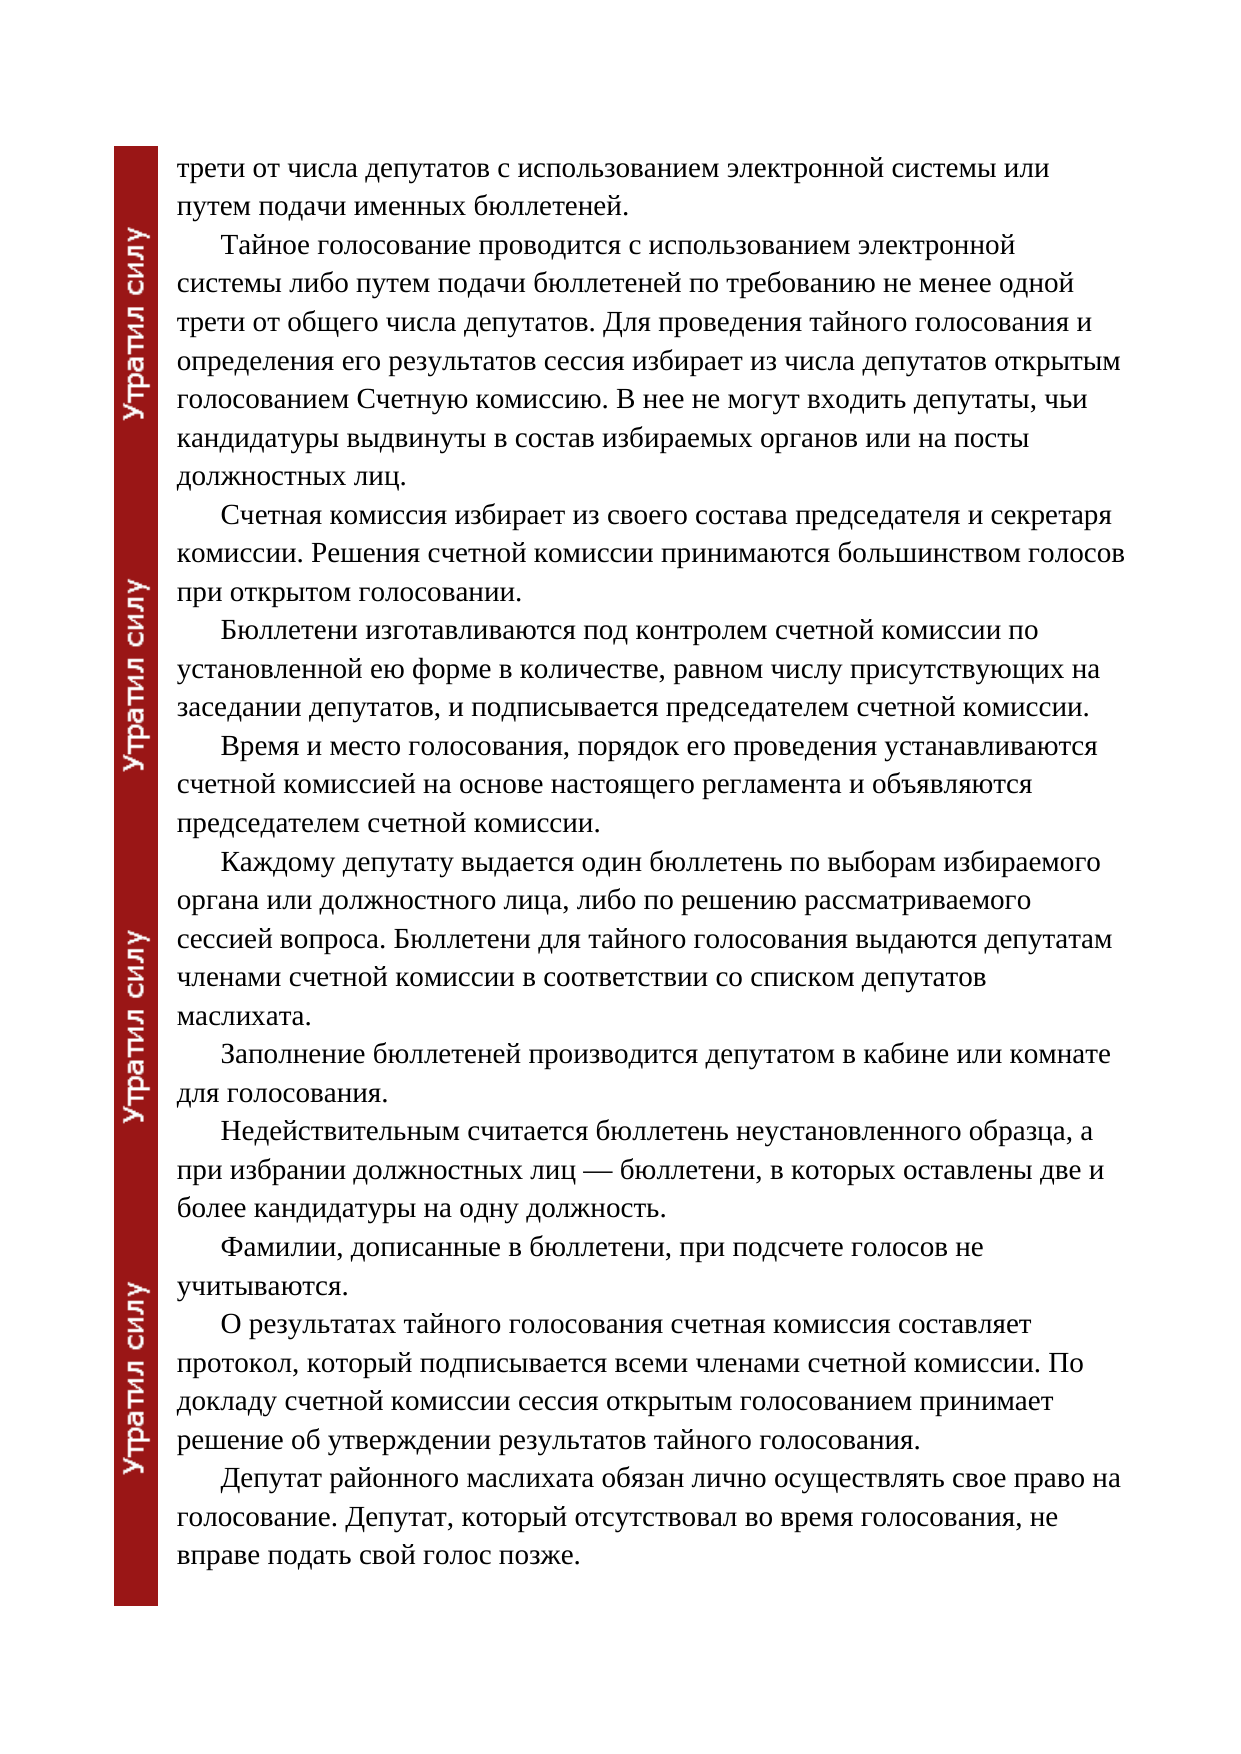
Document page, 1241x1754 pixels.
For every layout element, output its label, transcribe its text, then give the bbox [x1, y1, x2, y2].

picture [114, 1571, 158, 1606]
picture [114, 146, 158, 150]
